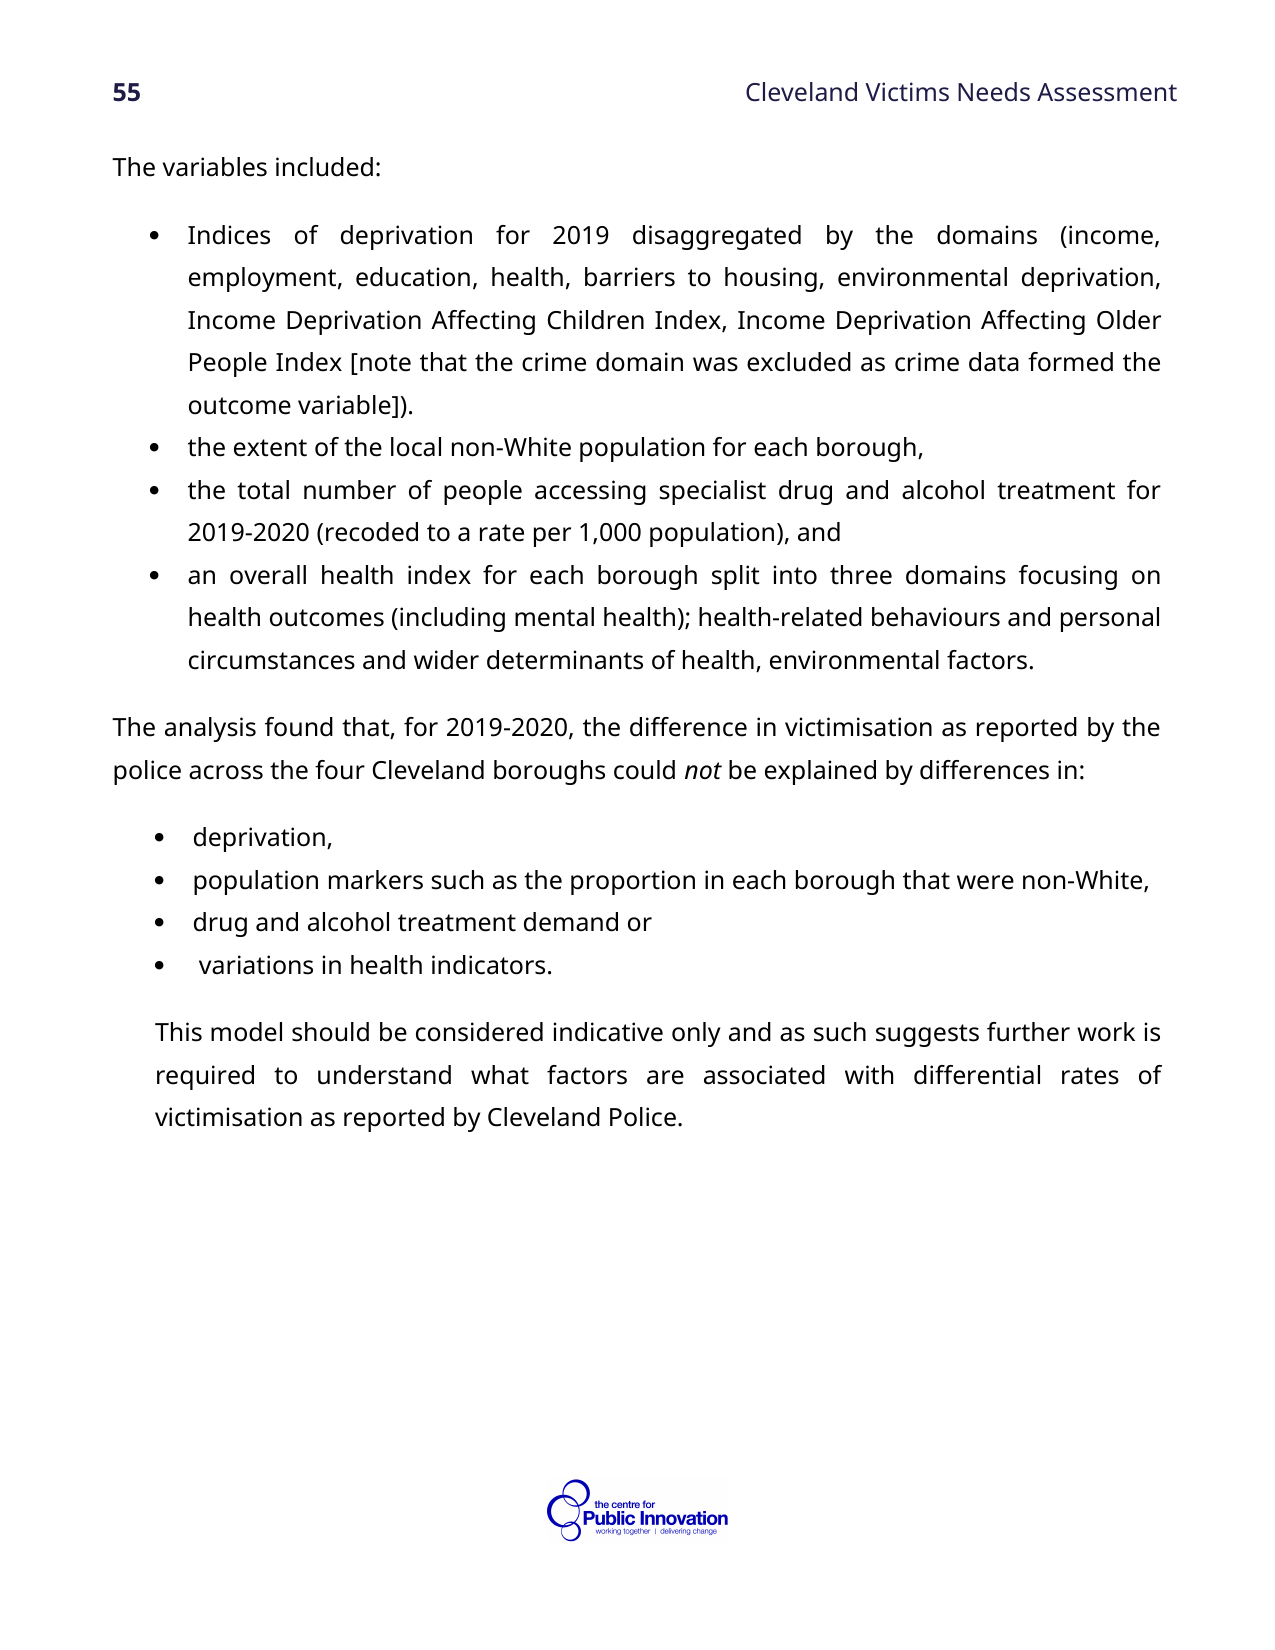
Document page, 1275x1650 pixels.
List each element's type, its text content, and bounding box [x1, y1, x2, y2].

list population markers such as the proportion in each borough that were non-White, [155, 862, 1162, 897]
text The variables included: [112, 150, 1162, 184]
text This model should be considered indicative only and as such suggests further work is required to understand what factors are associated with differential rates of victimisation as reported by Cleveland Police. [155, 1015, 1162, 1134]
list deprivation, [155, 820, 1162, 854]
picture [546, 1478, 729, 1543]
list variations in health indicators. [155, 947, 1162, 982]
list drug and alcohol treatment demand or [155, 905, 1162, 939]
list the total number of people accessing specialist drug and alcohol treatment for 2019-2020 (recoded to a rate per 1,000 population), and [150, 472, 1162, 549]
list the extent of the local non-White population for each borough, [150, 430, 1162, 464]
list an overall health index for each borough split into three domains focusing on health outcomes (including mental health); health-related behaviours and personal circumstances and wider determinants of health, environmental factors. [150, 557, 1162, 677]
list Indices of deprivation for 2019 disaggregated by the domains (income, employment, education, health, barriers to housing, environmental deprivation, Income Deprivation Affecting Children Index, Income Deprivation Affecting Older People Index [note that the crime domain was excluded as crime data formed the outcome variable]). [150, 217, 1162, 422]
text The analysis found that, for 2019-2020, the difference in victimisation as reported by the police across the four Cleveland boroughs could not be explained by differences in: [112, 710, 1162, 787]
